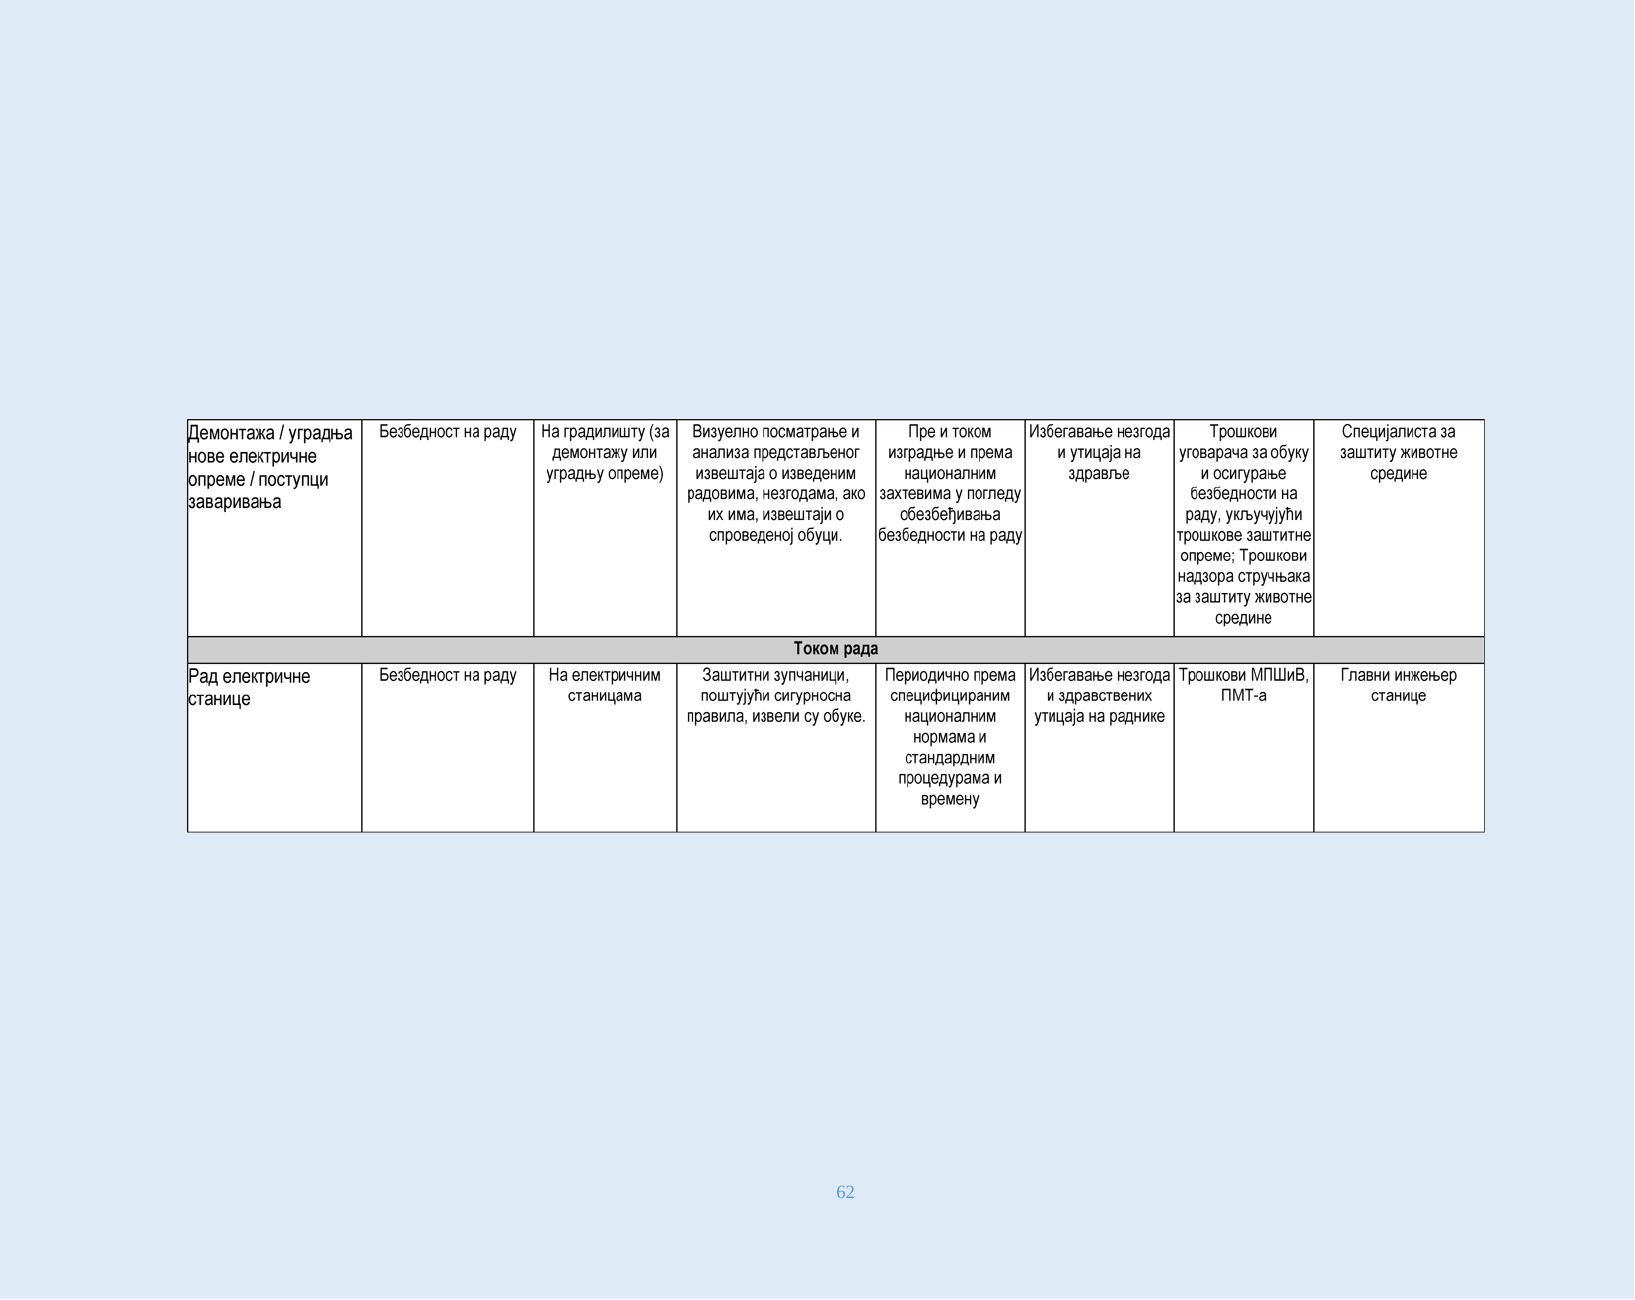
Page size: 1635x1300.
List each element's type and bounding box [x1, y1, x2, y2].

picture [186, 418, 1485, 833]
